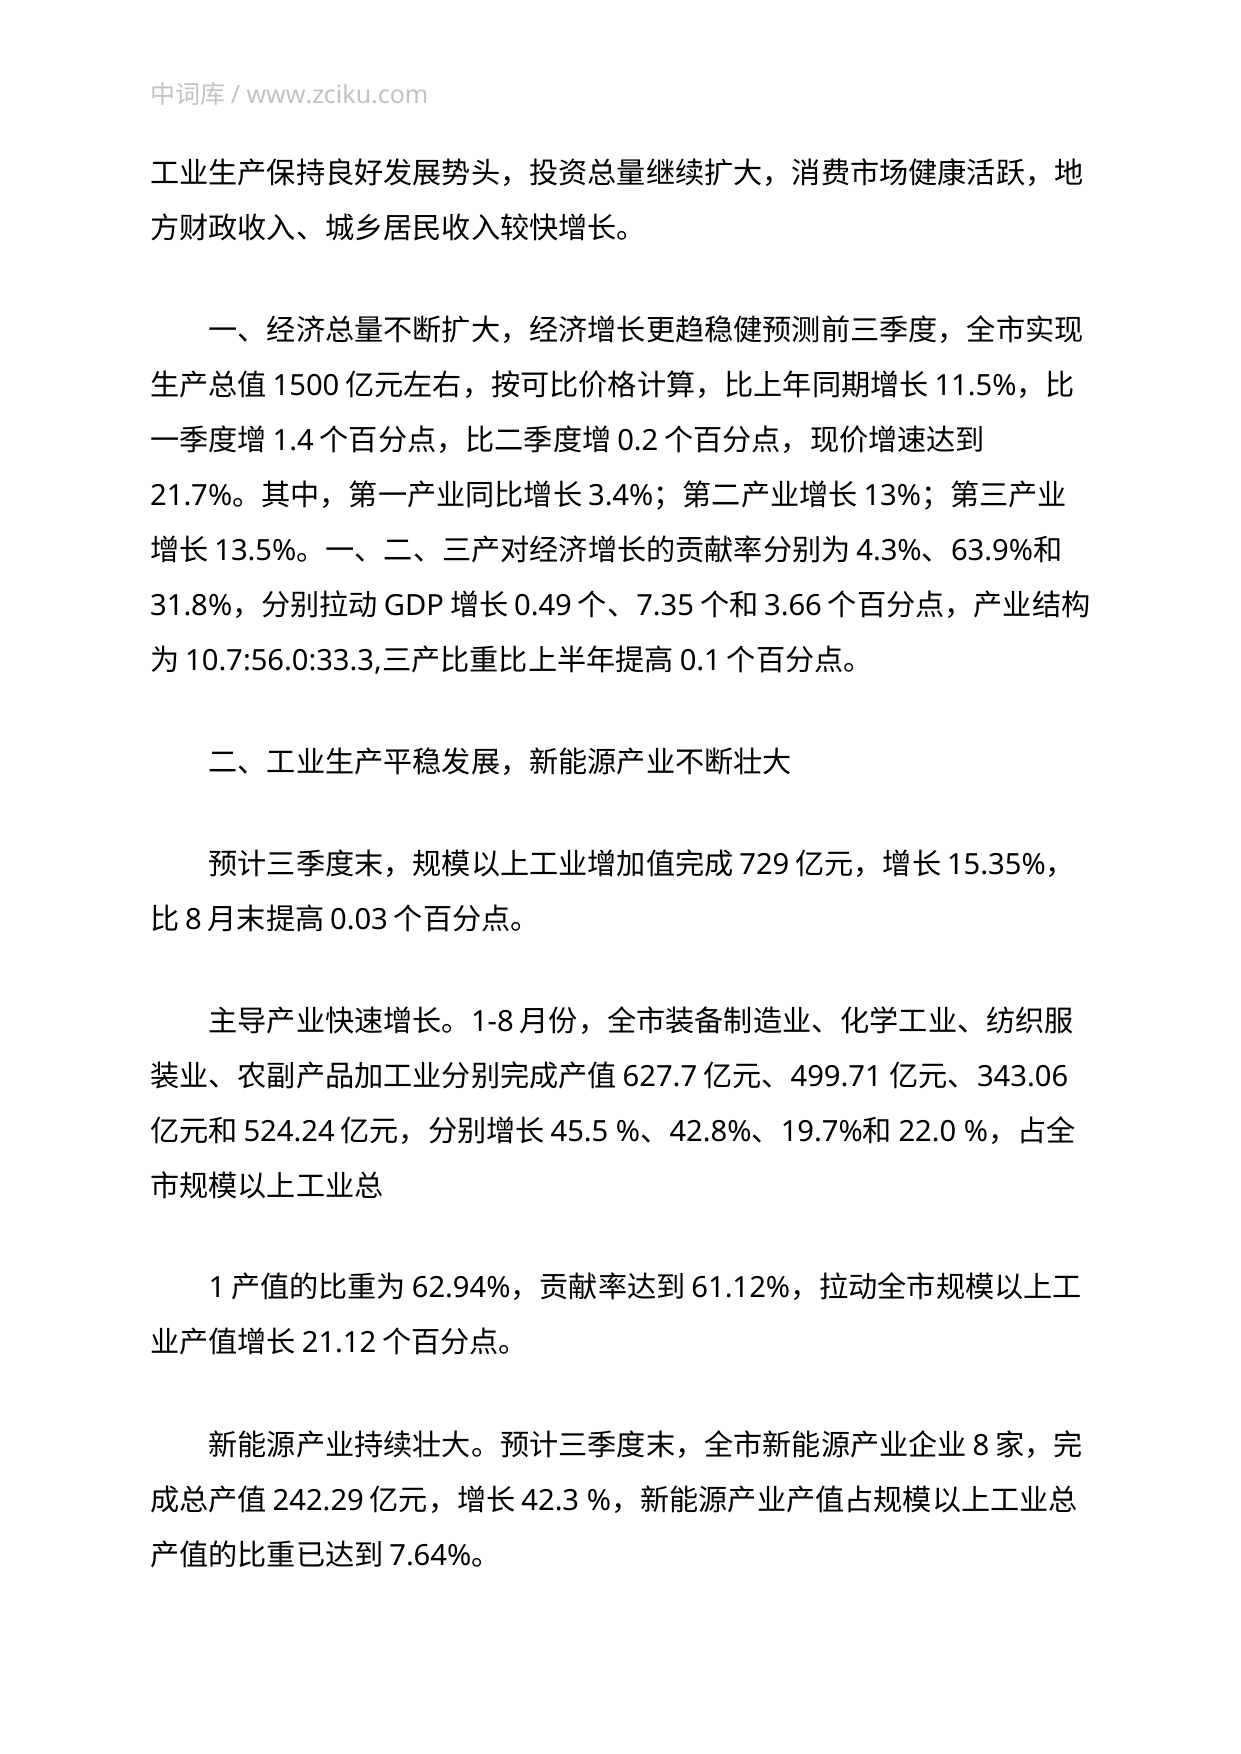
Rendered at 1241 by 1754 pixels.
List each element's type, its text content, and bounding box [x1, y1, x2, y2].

text 主导产业快速增长。1-8月份，全市装备制造业、化学工业、纺织服装业、农副产品加工业分别完成产值627.7亿元、499.71 亿元、343.06亿元和524.24亿元，分别增长45.5 %、42.8%、19.7%和 22.0 %，占全市规模以上工业总 [150, 997, 1090, 1204]
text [150, 150, 1090, 247]
text 预计三季度末，规模以上工业增加值完成729亿元，增长15.35%，比8月末提高0.03个百分点。 [150, 840, 1090, 938]
text 二、工业生产平稳发展，新能源产业不断壮大 [150, 738, 1090, 781]
text 1产值的比重为62.94%，贡献率达到61.12%，拉动全市规模以上工业产值增长21.12个百分点。 [150, 1264, 1090, 1361]
text 一、经济总量不断扩大，经济增长更趋稳健预测前三季度，全市实现生产总值1500亿元左右，按可比价格计算，比上年同期增长11.5%，比一季度增1.4个百分点，比二季度增0.2个百分点，现价增速达到21.7%。其中，第一产业同比增长3.4%；第二产业增长13%；第三产业增长13.5%。一、二、三产对经济增长的贡献率分别为4.3%、63.9%和31.8%，分别拉动GDP增长0.49个、7.35个和3.66个百分点，产业结构为10.7:56.0:33.3,三产比重比上半年提高0.1个百分点。 [150, 307, 1090, 679]
text 新能源产业持续壮大。预计三季度末，全市新能源产业企业8家，完成总产值242.29亿元，增长42.3 %，新能源产业产值占规模以上工业总产值的比重已达到7.64%。 [150, 1421, 1090, 1573]
